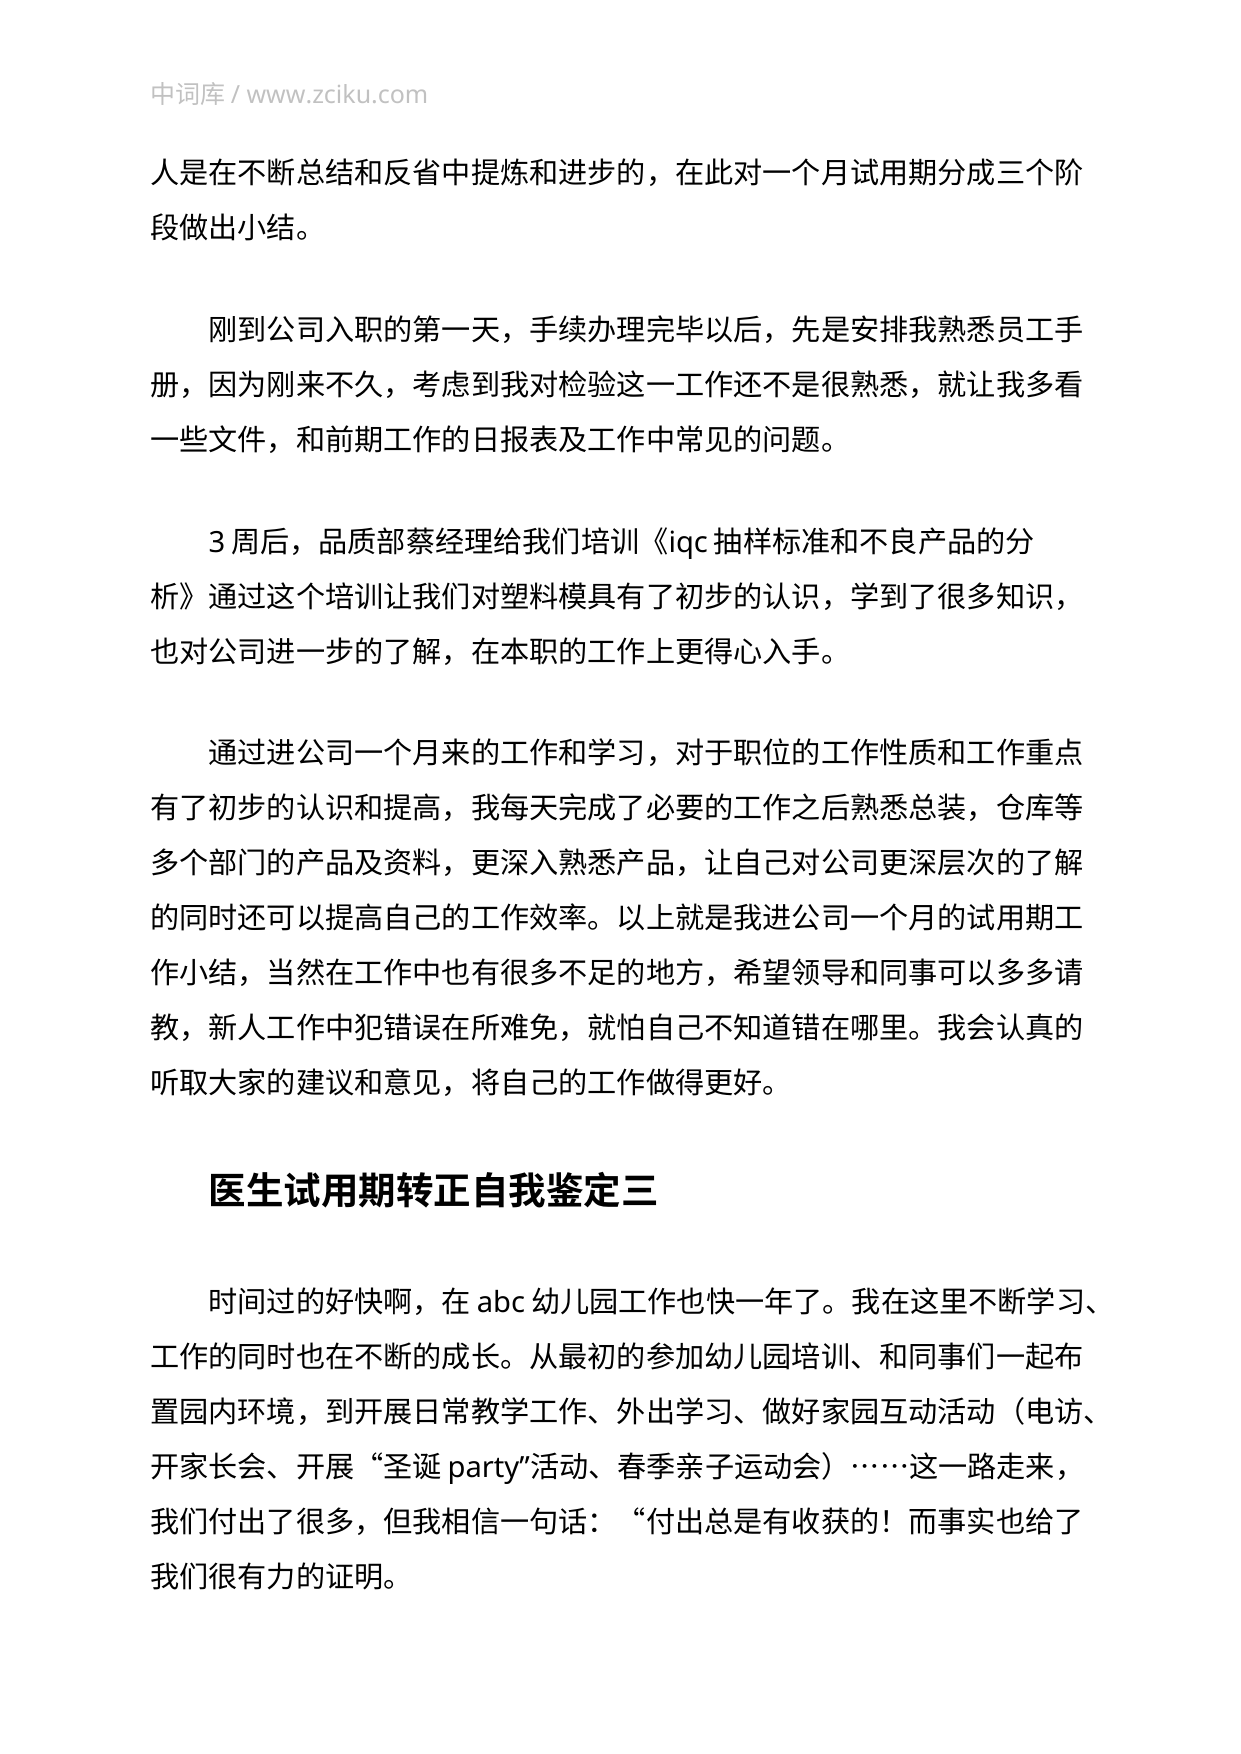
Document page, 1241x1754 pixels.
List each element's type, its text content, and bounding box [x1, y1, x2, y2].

text 医生试用期转正自我鉴定三 [150, 1161, 1090, 1215]
text 通过进公司一个月来的工作和学习，对于职位的工作性质和工作重点有了初步的认识和提高，我每天完成了必要的工作之后熟悉总装，仓库等多个部门的产品及资料，更深入熟悉产品，让自己对公司更深层次的了解的同时还可以提高自己的工作效率。以上就是我进公司一个月的试用期工作小结，当然在工作中也有很多不足的地方，希望领导和同事可以多多请教，新人工作中犯错误在所难免，就怕自己不知道错在哪里。我会认真的听取大家的建议和意见，将自己的工作做得更好。 [150, 730, 1090, 1102]
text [150, 150, 1090, 247]
text 3周后，品质部蔡经理给我们培训《iqc抽样标准和不良产品的分析》通过这个培训让我们对塑料模具有了初步的认识，学到了很多知识，也对公司进一步的了解，在本职的工作上更得心入手。 [150, 518, 1090, 670]
text 刚到公司入职的第一天，手续办理完毕以后，先是安排我熟悉员工手册，因为刚来不久，考虑到我对检验这一工作还不是很熟悉，就让我多看一些文件，和前期工作的日报表及工作中常见的问题。 [150, 307, 1090, 459]
text 时间过的好快啊，在abc幼儿园工作也快一年了。我在这里不断学习、工作的同时也在不断的成长。从最初的参加幼儿园培训、和同事们一起布置园内环境，到开展日常教学工作、外出学习、做好家园互动活动（电访、开家长会、开展“圣诞party”活动、春季亲子运动会）……这一路走来，我们付出了很多，但我相信一句话：“付出总是有收获的！而事实也给了我们很有力的证明。 [150, 1278, 1090, 1595]
